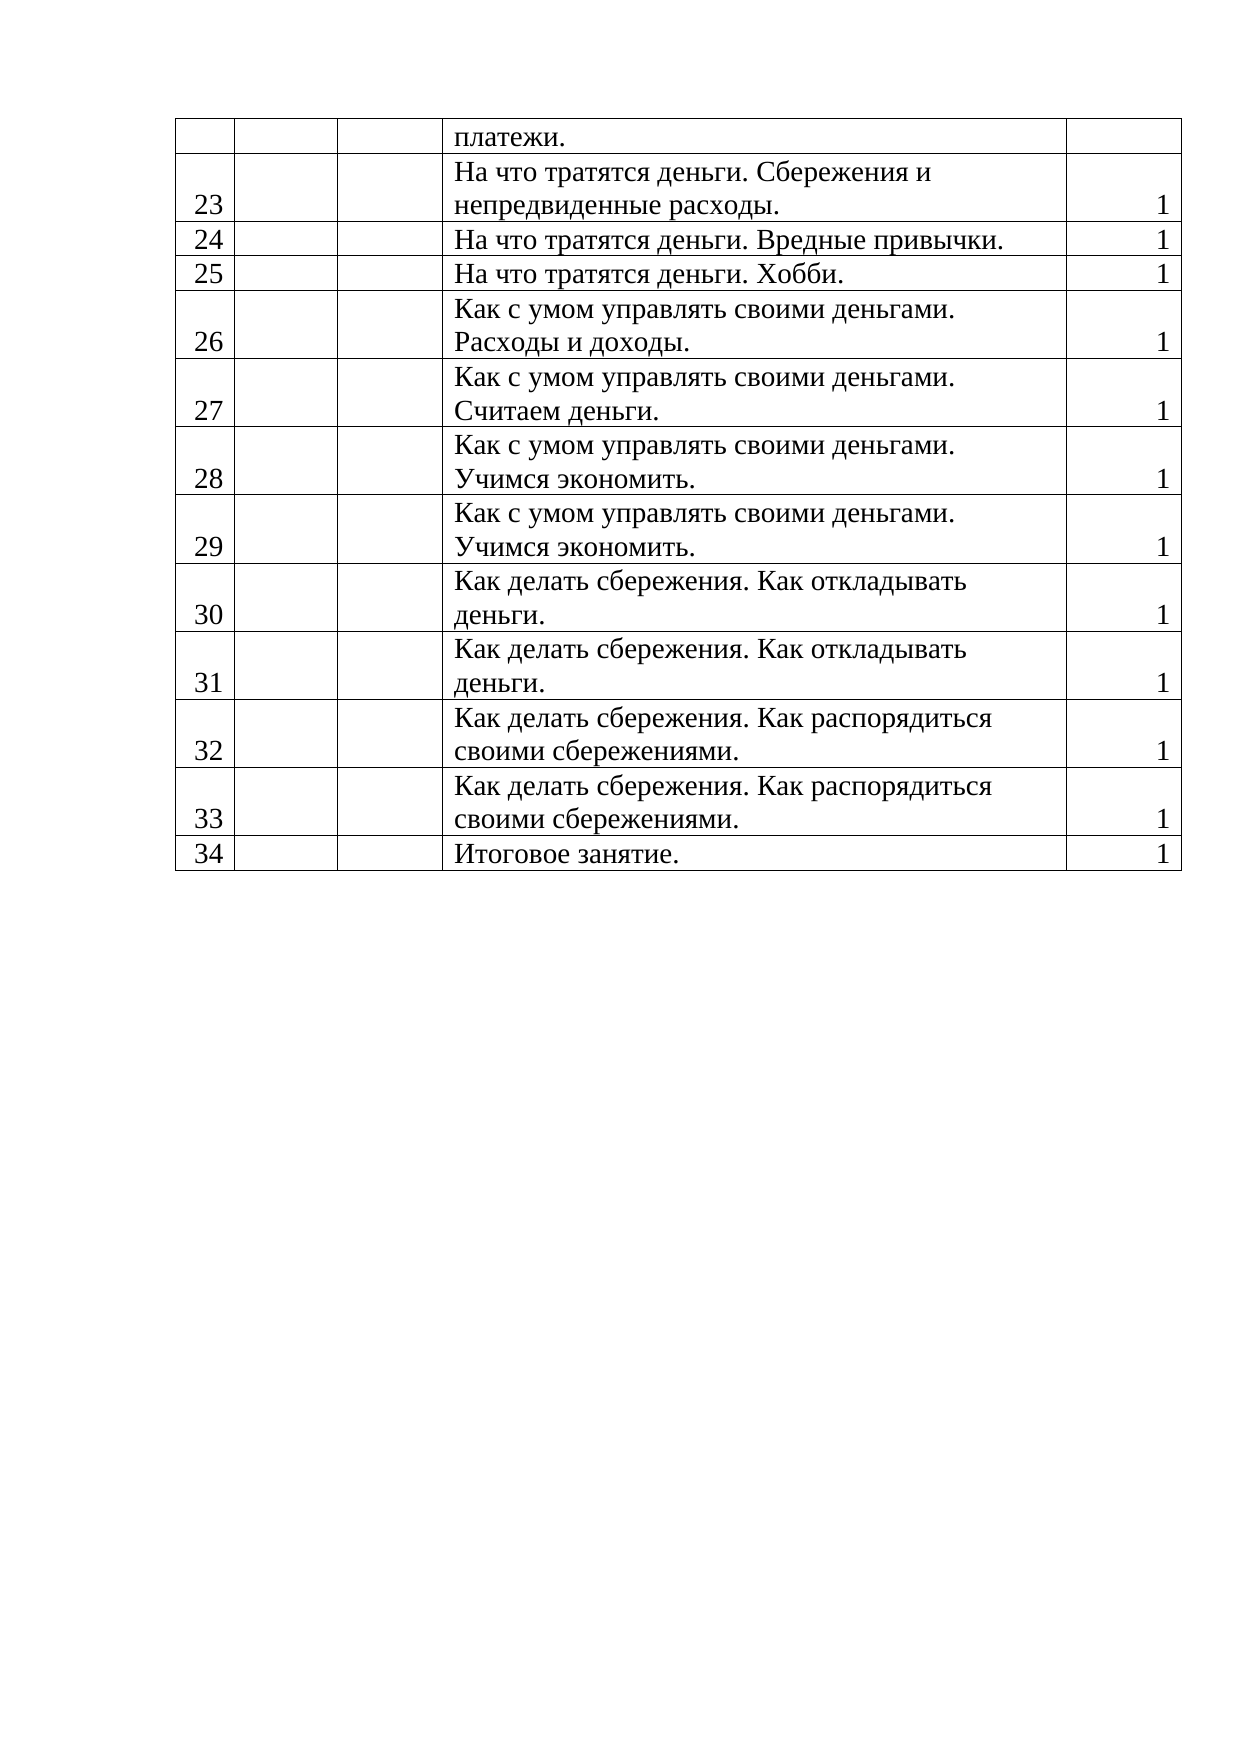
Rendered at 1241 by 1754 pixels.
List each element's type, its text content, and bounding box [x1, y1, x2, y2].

table_cell 1 [1067, 291, 1181, 358]
table_cell [338, 119, 442, 153]
table_cell [338, 291, 442, 358]
table_cell [235, 154, 337, 221]
table_cell На что тратятся деньги. Хобби. [443, 256, 1066, 290]
table_cell 1 [1067, 119, 1181, 153]
table_cell [235, 700, 337, 767]
table_cell [338, 222, 442, 255]
table_cell [338, 256, 442, 290]
table_cell 32 [176, 700, 234, 767]
table_cell [338, 495, 442, 562]
table_cell 1 [1067, 495, 1181, 562]
table_cell 1 [1067, 256, 1181, 290]
table_cell На что тратятся деньги. Вредные привычки. [443, 222, 1066, 255]
table_cell 1 [1067, 836, 1181, 869]
table_cell 27 [176, 359, 234, 426]
table_cell [235, 632, 337, 699]
table_cell 1 [1067, 222, 1181, 255]
table_cell Как с умом управлять своими деньгами. Расходы и доходы. [443, 291, 1066, 358]
table_cell 1 [1067, 768, 1181, 835]
table_cell [338, 154, 442, 221]
table_cell Как делать сбережения. Как распорядиться своими сбережениями. [443, 700, 1066, 767]
table_cell 22 [176, 119, 234, 153]
table_cell 30 [176, 564, 234, 631]
table_cell Как делать сбережения. Как распорядиться своими сбережениями. [443, 768, 1066, 835]
table_cell Как делать сбережения. Как откладывать деньги. [443, 564, 1066, 631]
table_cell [443, 119, 1066, 153]
table_cell 25 [176, 256, 234, 290]
table_cell 28 [176, 427, 234, 494]
table_cell 1 [1067, 700, 1181, 767]
table_cell 24 [176, 222, 234, 255]
table_cell 1 [1067, 427, 1181, 494]
table_cell 26 [176, 291, 234, 358]
table_cell [338, 564, 442, 631]
table_cell [235, 359, 337, 426]
table_cell 1 [1067, 359, 1181, 426]
table_cell 33 [176, 768, 234, 835]
table_cell [235, 768, 337, 835]
table_cell [338, 768, 442, 835]
table_cell Как с умом управлять своими деньгами. Учимся экономить. [443, 427, 1066, 494]
table_cell [338, 359, 442, 426]
table_cell [235, 119, 337, 153]
table_cell [338, 632, 442, 699]
table_cell [235, 495, 337, 562]
table_cell 1 [1067, 154, 1181, 221]
table_cell 29 [176, 495, 234, 562]
table_cell 1 [1067, 564, 1181, 631]
table_cell [235, 564, 337, 631]
table_cell [338, 427, 442, 494]
table_cell [338, 700, 442, 767]
table_cell [338, 836, 442, 869]
table_cell Итоговое занятие. [443, 836, 1066, 869]
table_cell 31 [176, 632, 234, 699]
table_cell 34 [176, 836, 234, 869]
table_cell [235, 256, 337, 290]
table_cell Как с умом управлять своими деньгами. Считаем деньги. [443, 359, 1066, 426]
table_cell [235, 427, 337, 494]
table_cell Как делать сбережения. Как откладывать деньги. [443, 632, 1066, 699]
table_cell [235, 836, 337, 869]
table_cell [235, 291, 337, 358]
table_cell 1 [1067, 632, 1181, 699]
table_cell На что тратятся деньги. Сбережения и непредвиденные расходы. [443, 154, 1066, 221]
table_cell Как с умом управлять своими деньгами. Учимся экономить. [443, 495, 1066, 562]
table_cell 23 [176, 154, 234, 221]
table_cell [235, 222, 337, 255]
